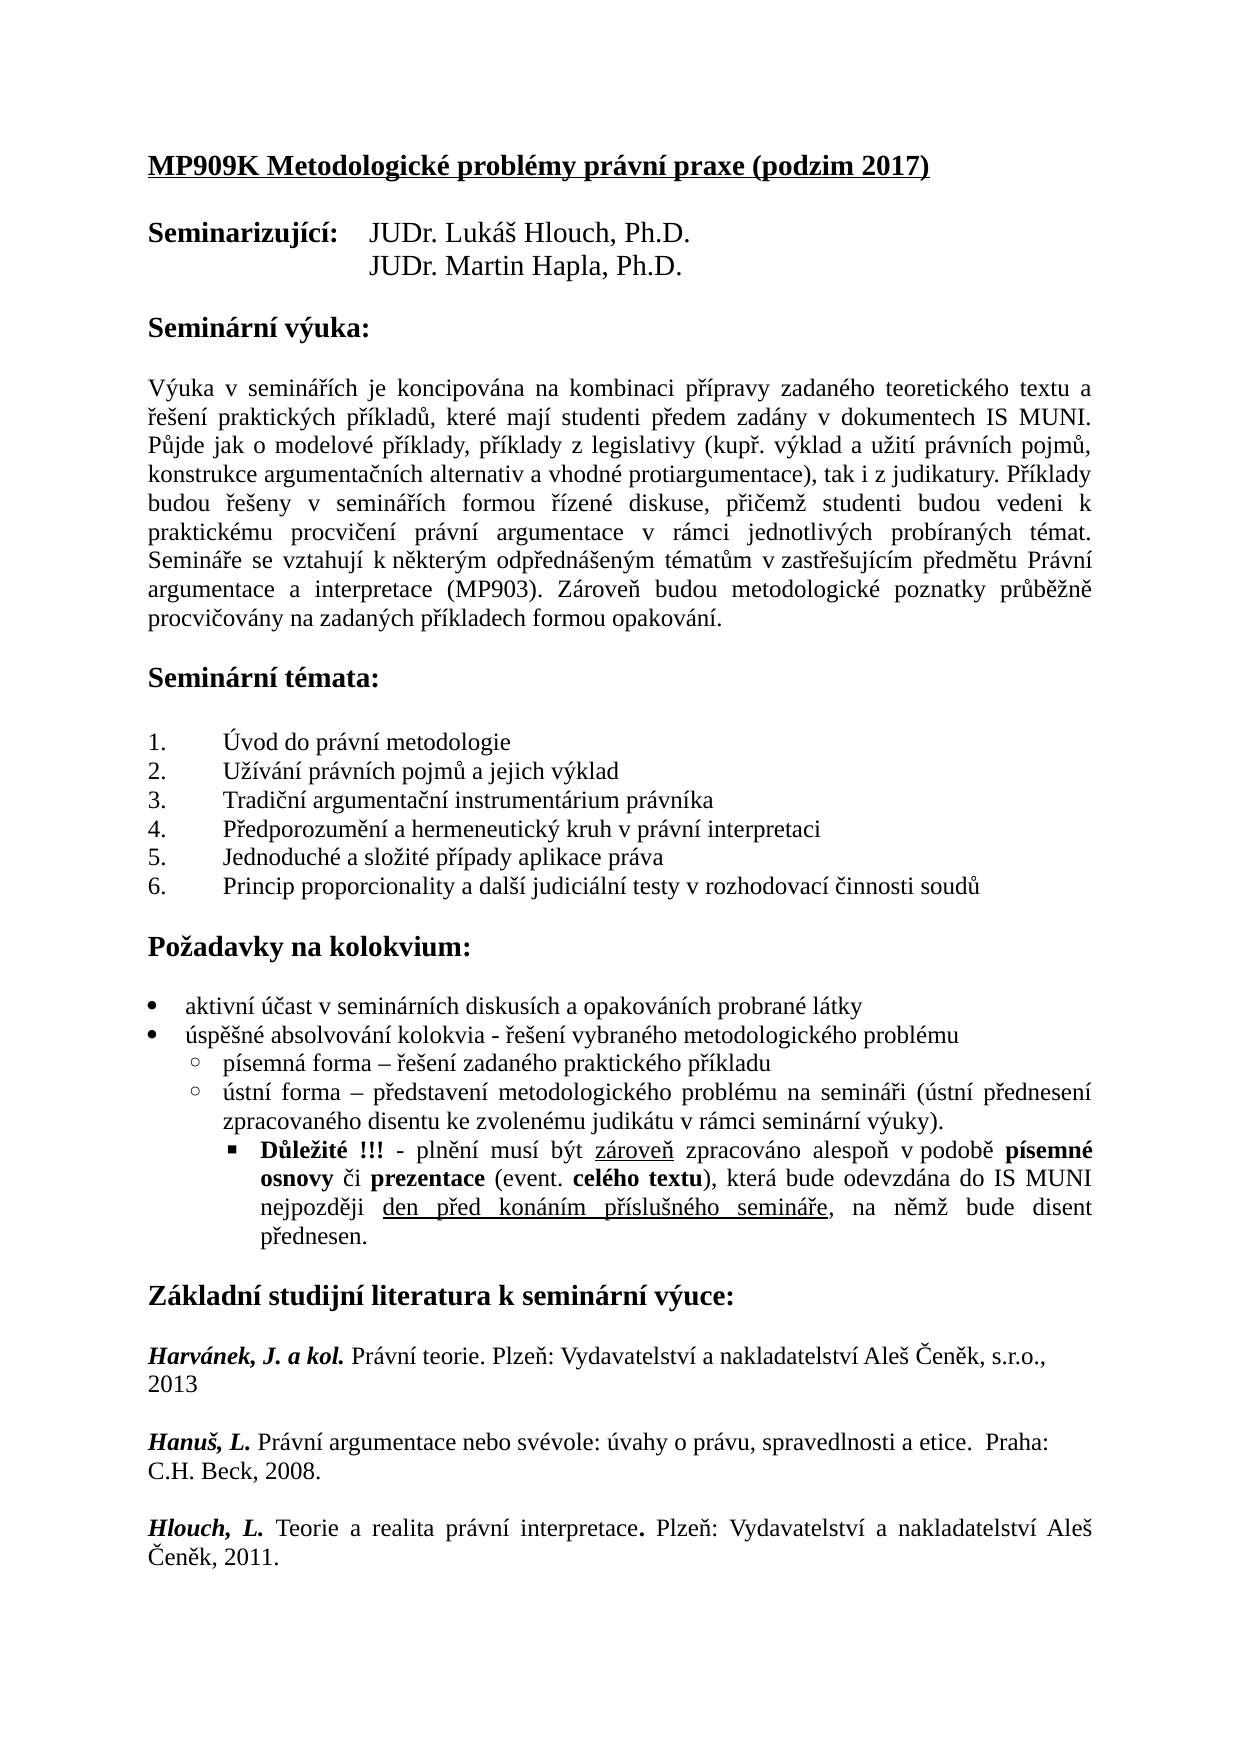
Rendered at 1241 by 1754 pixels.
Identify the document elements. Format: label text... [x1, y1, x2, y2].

text Harvánek, J. a kol. Právní teorie. Plzeň: Vydavatelství a nakladatelství Aleš Čeněk, s.r.o., 2013 [148, 1341, 1093, 1398]
text Seminární výuka: [148, 311, 1093, 344]
list Princip proporcionality a další judiciální testy v rozhodovací činnosti soudů [148, 871, 1093, 900]
text Seminární témata: [148, 660, 1093, 694]
list Úvod do právní metodologie [148, 727, 1093, 756]
text MP909K Metodologické problémy právní praxe (podzim 2017) [148, 148, 1093, 181]
text JUDr. Martin Hapla, Ph.D. [148, 248, 1093, 282]
list úspěšné absolvování kolokvia - řešení vybraného metodologického problému [148, 1020, 1093, 1048]
text Hanuš, L. Právní argumentace nebo svévole: úvahy o právu, spravedlnosti a etice. Praha: C.H. Beck, 2008. [148, 1427, 1093, 1513]
list Tradiční argumentační instrumentárium právníka [148, 785, 1093, 814]
text Výuka v seminářích je koncipována na kombinaci přípravy zadaného teoretického textu a řešení praktických příkladů, které mají studenti předem zadány v dokumentech IS MUNI. Půjde jak o modelové příklady, příklady z legislativy (kupř. výklad a užití právních pojmů, konstrukce argumentačních alternativ a vhodné protiargumentace), tak i z judikatury. Příklady budou řešeny v seminářích formou řízené diskuse, přičemž studenti budou vedeni k praktickému procvičení právní argumentace v rámci jednotlivých probíraných témat. Semináře se vztahují k některým odpřednášeným tématům v zastřešujícím předmětu Právní argumentace a interpretace (MP903). Zároveň budou metodologické poznatky průběžně procvičovány na zadaných příkladech formou opakování. [148, 373, 1093, 632]
text Požadavky na kolokvium: [148, 929, 1093, 962]
list Jednoduché a složité případy aplikace práva [148, 842, 1093, 871]
text Hlouch, L. Teorie a realita právní interpretace. Plzeň: Vydavatelství a nakladatelství Aleš Čeněk, 2011. [148, 1513, 1093, 1571]
list písemná forma – řešení zadaného praktického příkladu [185, 1048, 1093, 1077]
list Užívání právních pojmů a jejich výklad [148, 756, 1093, 785]
list Předporozumění a hermeneutický kruh v právní interpretaci [148, 814, 1093, 842]
list ústní forma – představení metodologického problému na semináři (ústní přednesení zpracovaného disentu ke zvolenému judikátu v rámci seminární výuky). [185, 1077, 1093, 1135]
text Seminarizující: JUDr. Lukáš Hlouch, Ph.D. [148, 215, 1093, 248]
text Základní studijní literatura k seminární výuce: [148, 1278, 1093, 1312]
list aktivní účast v seminárních diskusích a opakováních probrané látky [148, 991, 1093, 1020]
list Důležité !!! - plnění musí být zároveň zpracováno alespoň v podobě písemné osnovy či prezentace (event. celého textu), která bude odevzdána do IS MUNI nejpozději den před konáním příslušného semináře, na němž bude disent přednesen. [223, 1135, 1093, 1250]
